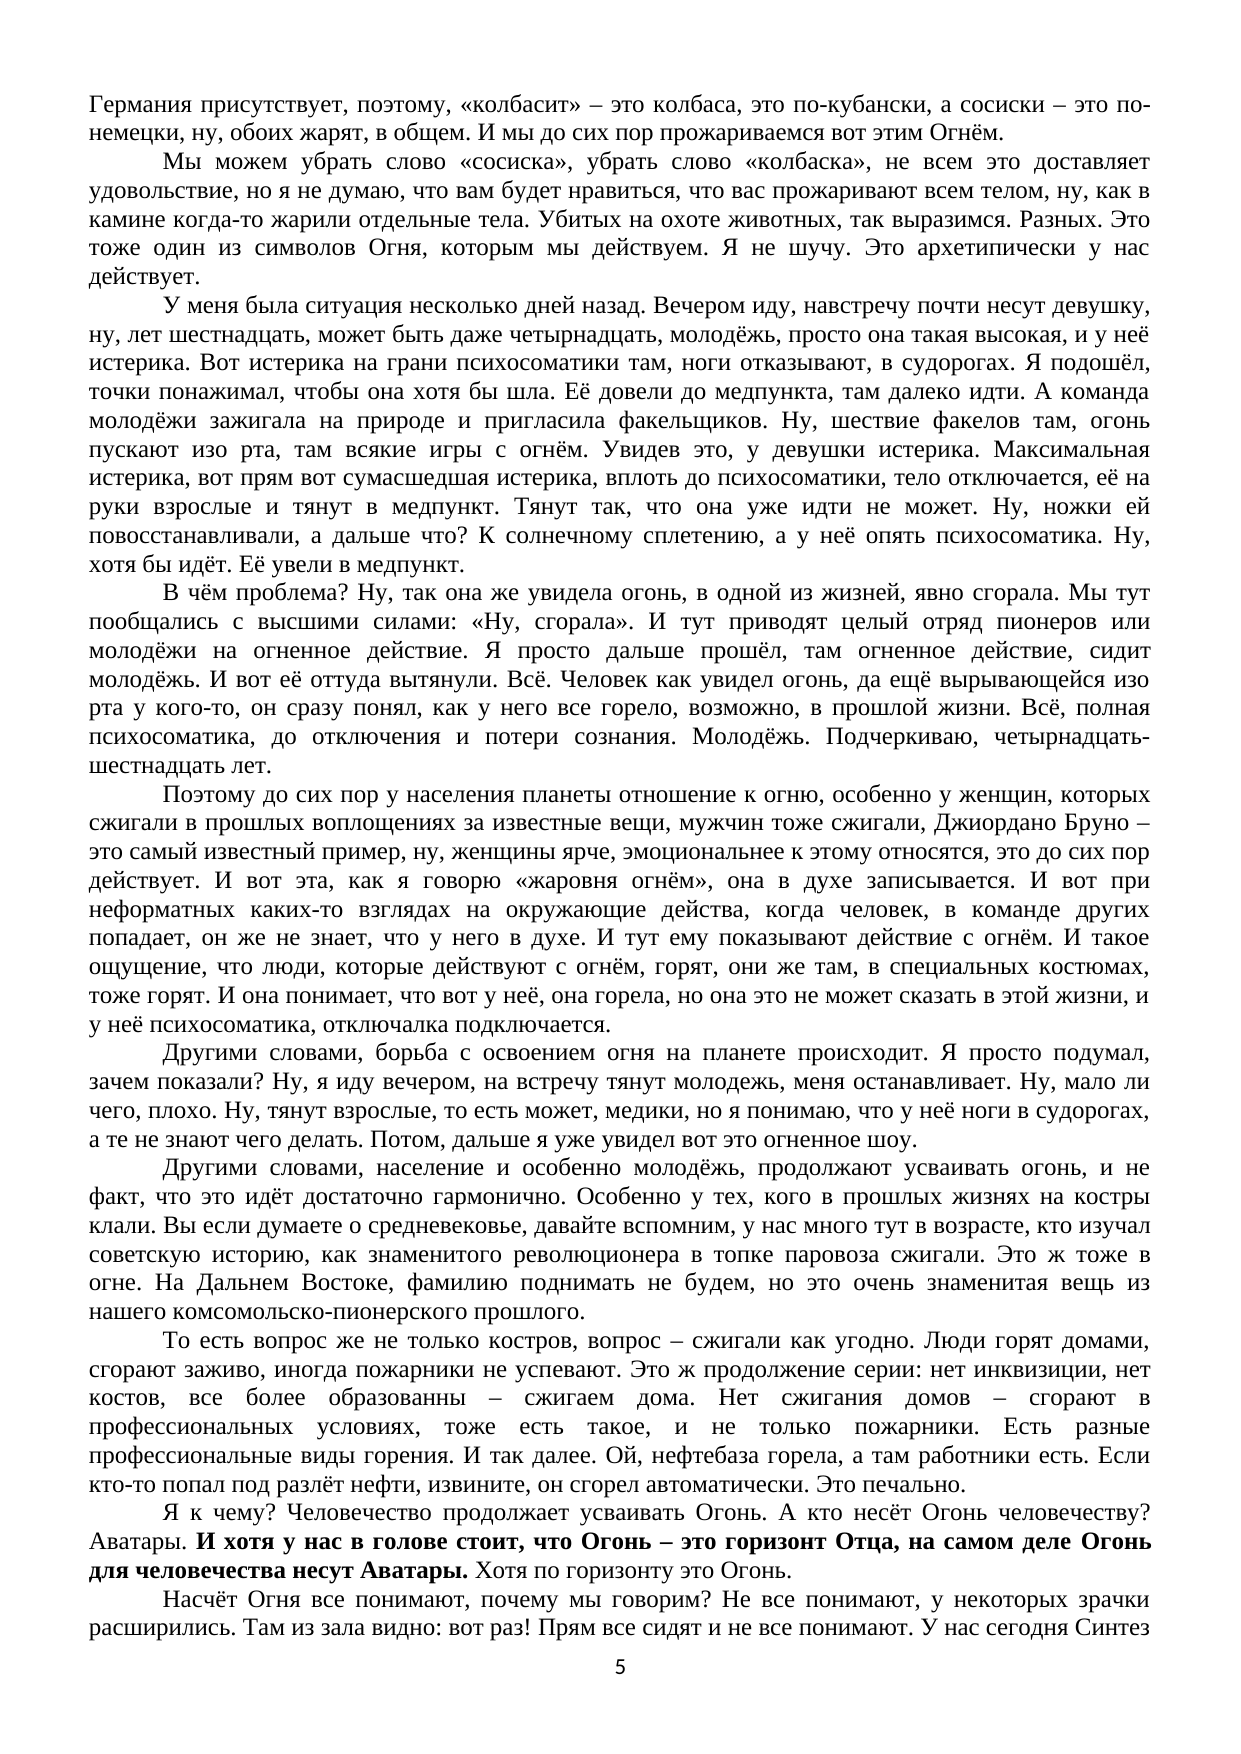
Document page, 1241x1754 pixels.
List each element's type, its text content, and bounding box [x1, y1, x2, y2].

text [89, 89, 1152, 146]
text Я к чему? Человечество продолжает усваивать Огонь. А кто несёт Огонь человечеству? Аватары. И хотя у нас в голове стоит, что Огонь – это горизонт Отца, на самом деле Огонь для человечества несут Аватары. Хотя по горизонту это Огонь. [89, 1497, 1152, 1584]
text То есть вопрос же не только костров, вопрос – сжигали как угодно. Люди горят домами, сгорают заживо, иногда пожарники не успевают. Это ж продолжение серии: нет инквизиции, нет костов, все более образованны – сжигаем дома. Нет сжигания домов – сгорают в профессиональных условиях, тоже есть такое, и не только пожарники. Есть разные профессиональные виды горения. И так далее. Ой, нефтебаза горела, а там работники есть. Если кто-то попал под разлёт нефти, извините, он сгорел автоматически. Это печально. [89, 1325, 1152, 1497]
text У меня была ситуация несколько дней назад. Вечером иду, навстречу почти несут девушку, ну, лет шестнадцать, может быть даже четырнадцать, молодёжь, просто она такая высокая, и у неё истерика. Вот истерика на грани психосоматики там, ноги отказывают, в судорогах. Я подошёл, точки понажимал, чтобы она хотя бы шла. Её довели до медпункта, там далеко идти. А команда молодёжи зажигала на природе и пригласила факельщиков. Ну, шествие факелов там, огонь пускают изо рта, там всякие игры с огнём. Увидев это, у девушки истерика. Максимальная истерика, вот прям вот сумасшедшая истерика, вплоть до психосоматики, тело отключается, её на руки взрослые и тянут в медпункт. Тянут так, что она уже идти не может. Ну, ножки ей повосстанавливали, а дальше что? К солнечному сплетению, а у неё опять психосоматика. Ну, хотя бы идёт. Её увели в медпункт. [89, 290, 1152, 577]
text В чём проблема? Ну, так она же увидела огонь, в одной из жизней, явно сгорала. Мы тут пообщались с высшими силами: «Ну, сгорала». И тут приводят целый отряд пионеров или молодёжи на огненное действие. Я просто дальше прошёл, там огненное действие, сидит молодёжь. И вот её оттуда вытянули. Всё. Человек как увидел огонь, да ещё вырывающейся изо рта у кого-то, он сразу понял, как у него все горело, возможно, в прошлой жизни. Всё, полная психосоматика, до отключения и потери сознания. Молодёжь. Подчеркиваю, четырнадцать-шестнадцать лет. [89, 577, 1152, 779]
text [89, 1584, 1152, 1641]
text Другими словами, население и особенно молодёжь, продолжают усваивать огонь, и не факт, что это идёт достаточно гармонично. Особенно у тех, кого в прошлых жизнях на костры клали. Вы если думаете о средневековье, давайте вспомним, у нас много тут в возрасте, кто изучал советскую историю, как знаменитого революционера в топке паровоза сжигали. Это ж тоже в огне. На Дальнем Востоке, фамилию поднимать не будем, но это очень знаменитая вещь из нашего комсомольско-пионерского прошлого. [89, 1152, 1152, 1325]
text Мы можем убрать слово «сосиска», убрать слово «колбаска», не всем это доставляет удовольствие, но я не думаю, что вам будет нравиться, что вас прожаривают всем телом, ну, как в камине когда-то жарили отдельные тела. Убитых на охоте животных, так выразимся. Разных. Это тоже один из символов Огня, которым мы действуем. Я не шучу. Это архетипически у нас действует. [89, 146, 1152, 290]
text Поэтому до сих пор у населения планеты отношение к огню, особенно у женщин, которых сжигали в прошлых воплощениях за известные вещи, мужчин тоже сжигали, Джиордано Бруно – это самый известный пример, ну, женщины ярче, эмоциональнее к этому относятся, это до сих пор действует. И вот эта, как я говорю «жаровня огнём», она в духе записывается. И вот при неформатных каких-то взглядах на окружающие действа, когда человек, в команде других попадает, он же не знает, что у него в духе. И тут ему показывают действие с огнём. И такое ощущение, что люди, которые действуют с огнём, горят, они же там, в специальных костюмах, тоже горят. И она понимает, что вот у неё, она горела, но она это не может сказать в этой жизни, и у неё психосоматика, отключалка подключается. [89, 779, 1152, 1037]
text Другими словами, борьба с освоением огня на планете происходит. Я просто подумал, зачем показали? Ну, я иду вечером, на встречу тянут молодежь, меня останавливает. Ну, мало ли чего, плохо. Ну, тянут взрослые, то есть может, медики, но я понимаю, что у неё ноги в судорогах, а те не знают чего делать. Потом, дальше я уже увидел вот это огненное шоу. [89, 1037, 1152, 1152]
